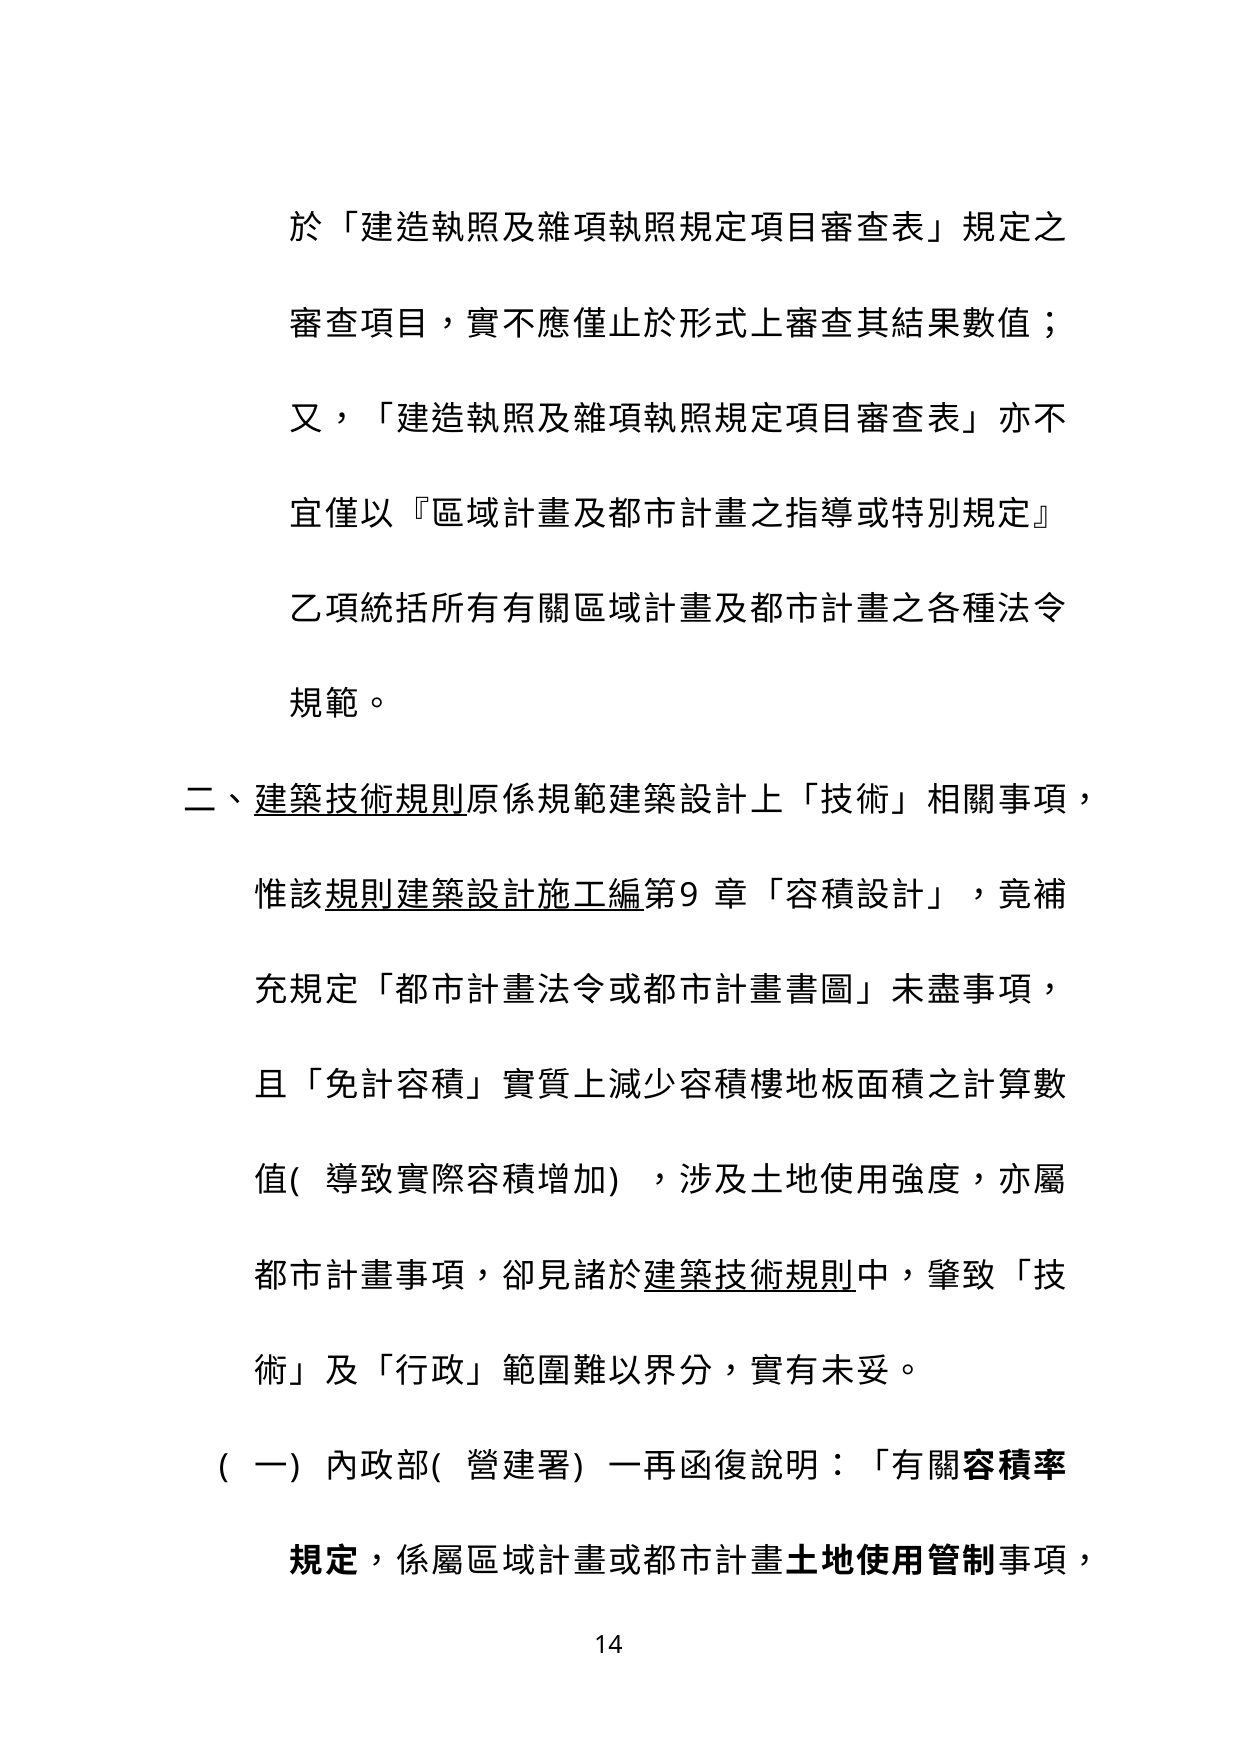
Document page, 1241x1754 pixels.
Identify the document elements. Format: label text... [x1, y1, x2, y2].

subtitle 建築技術規則原係規範建築設計上「技術」相關事項，惟該規則建築設計施工編第9章「容積設計」，竟補充規定「都市計畫法令或都市計畫書圖」未盡事項，且「免計容積」實質上減少容積樓地板面積之計算數值(導致實際容積增加)，涉及土地使用強度，亦屬都市計畫事項，卻見諸於建築技術規則中，肇致「技術」及「行政」範圍難以界分，實有未妥。 [183, 749, 1069, 1415]
